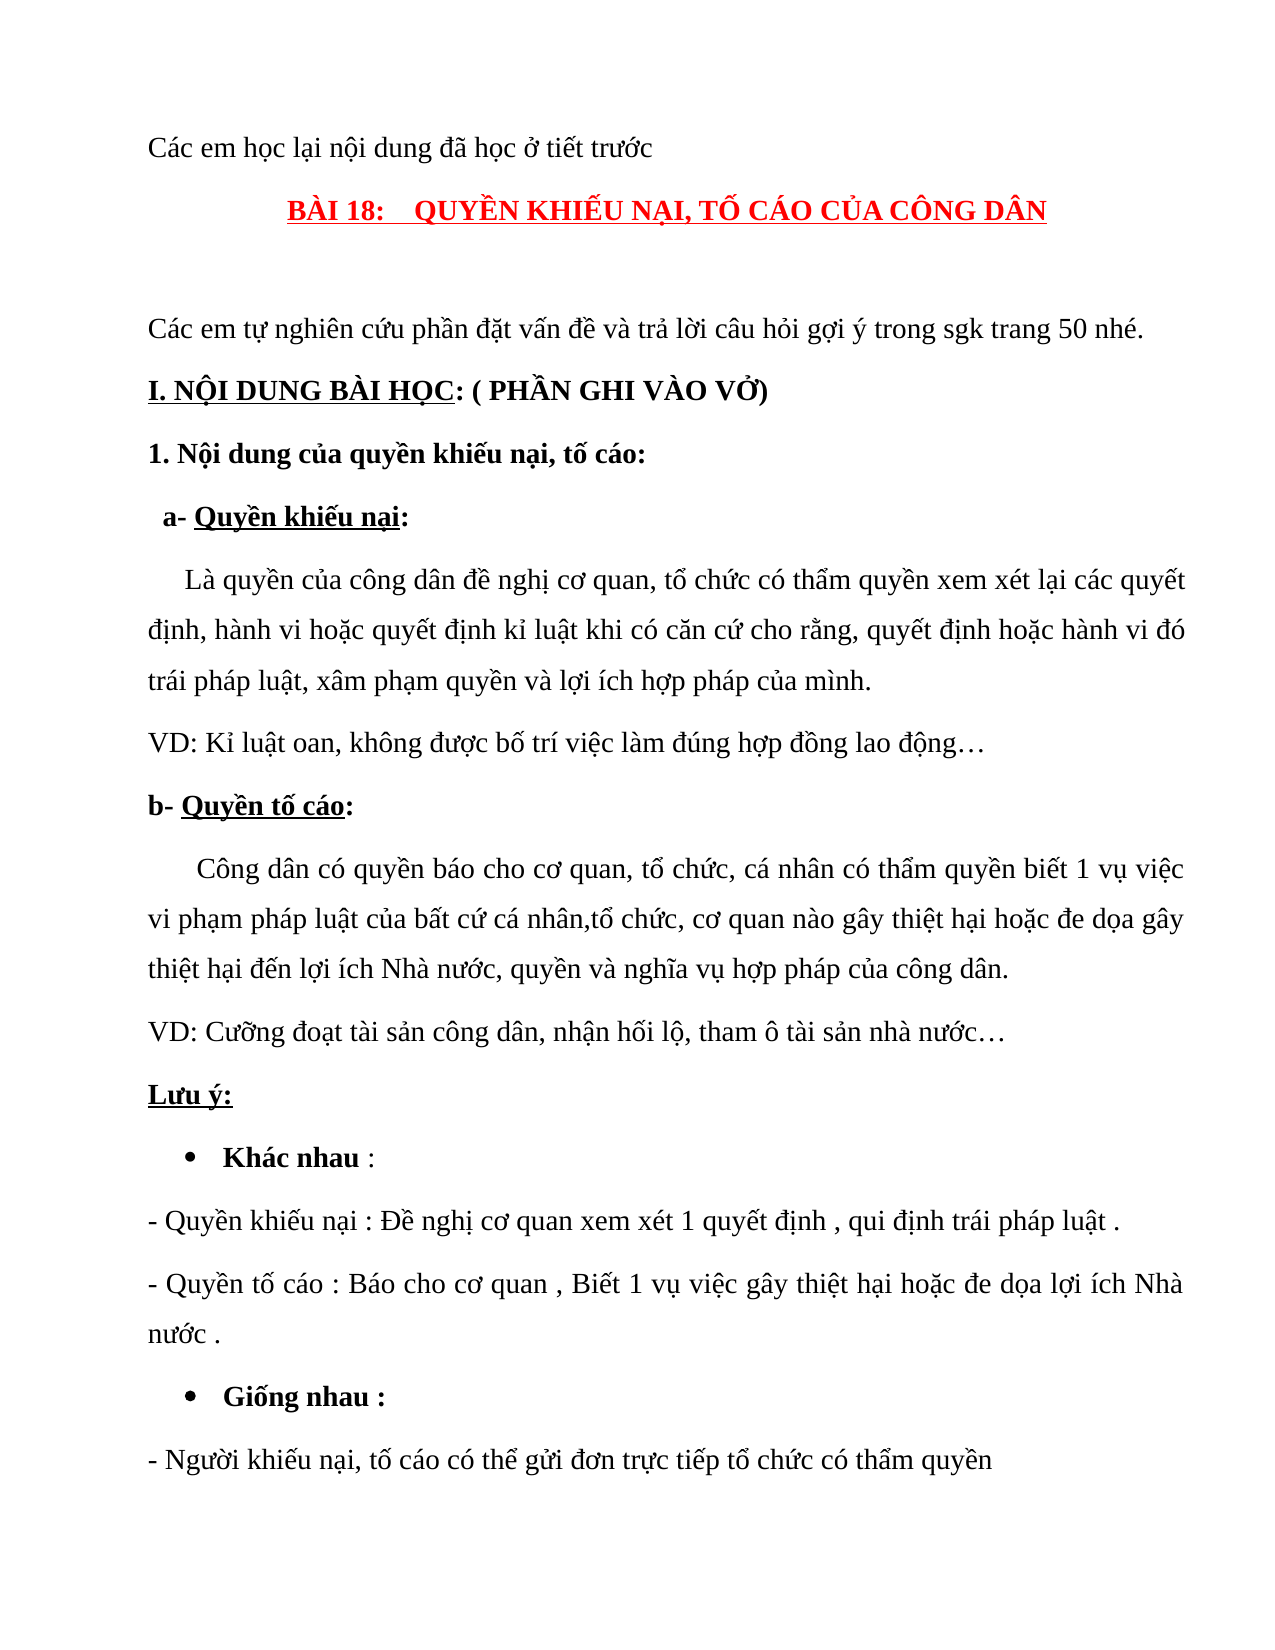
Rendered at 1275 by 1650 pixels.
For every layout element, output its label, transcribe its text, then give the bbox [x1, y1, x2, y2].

text BÀI 18: QUYỀN KHIẾU NẠI, TỐ CÁO CỦA CÔNG DÂN [148, 193, 1186, 227]
text - Quyền khiếu nại : Đề nghị cơ quan xem xét 1 quyết định , qui định trái pháp luật . [148, 1203, 1186, 1237]
text VD: Cưỡng đoạt tài sản công dân, nhận hối lộ, tham ô tài sản nhà nước… [148, 1014, 1186, 1048]
text VD: Kỉ luật oan, không được bố trí việc làm đúng hợp đồng lao động… [148, 725, 1186, 759]
text Công dân có quyền báo cho cơ quan, tổ chức, cá nhân có thẩm quyền biết 1 vụ việc vi phạm pháp luật của bất cứ cá nhân,tổ chức, cơ quan nào gây thiệt hại hoặc đe dọa gây thiệt hại đến lợi ích Nhà nước, quyền và nghĩa vụ hợp pháp của công dân. [148, 851, 1186, 985]
text 1. Nội dung của quyền khiếu nại, tố cáo: [148, 436, 1186, 470]
text Các em tự nghiên cứu phần đặt vấn đề và trả lời câu hỏi gợi ý trong sgk trang 50 nhé. [148, 311, 1186, 344]
text - Quyền tố cáo : Báo cho cơ quan , Biết 1 vụ việc gây thiệt hại hoặc đe dọa lợi ích Nhà nước . [148, 1266, 1186, 1350]
text b- Quyền tố cáo: [148, 788, 1186, 822]
text Lưu ý: [148, 1077, 1186, 1111]
text Là quyền của công dân đề nghị cơ quan, tổ chức có thẩm quyền xem xét lại các quyết định, hành vi hoặc quyết định kỉ luật khi có căn cứ cho rằng, quyết định hoặc hành vi đó trái pháp luật, xâm phạm quyền và lợi ích hợp pháp của mình. [148, 562, 1186, 696]
list Giống nhau : [185, 1379, 1186, 1413]
text I. NỘI DUNG BÀI HỌC: ( PHẦN GHI VÀO VỞ) [148, 373, 1186, 407]
text - Người khiếu nại, tố cáo có thể gửi đơn trực tiếp tổ chức có thẩm quyền [148, 1442, 1186, 1475]
text Các em học lại nội dung đã học ở tiết trước [148, 131, 1186, 164]
text a- Quyền khiếu nại: [148, 499, 1186, 533]
list Khác nhau : [185, 1140, 1186, 1174]
